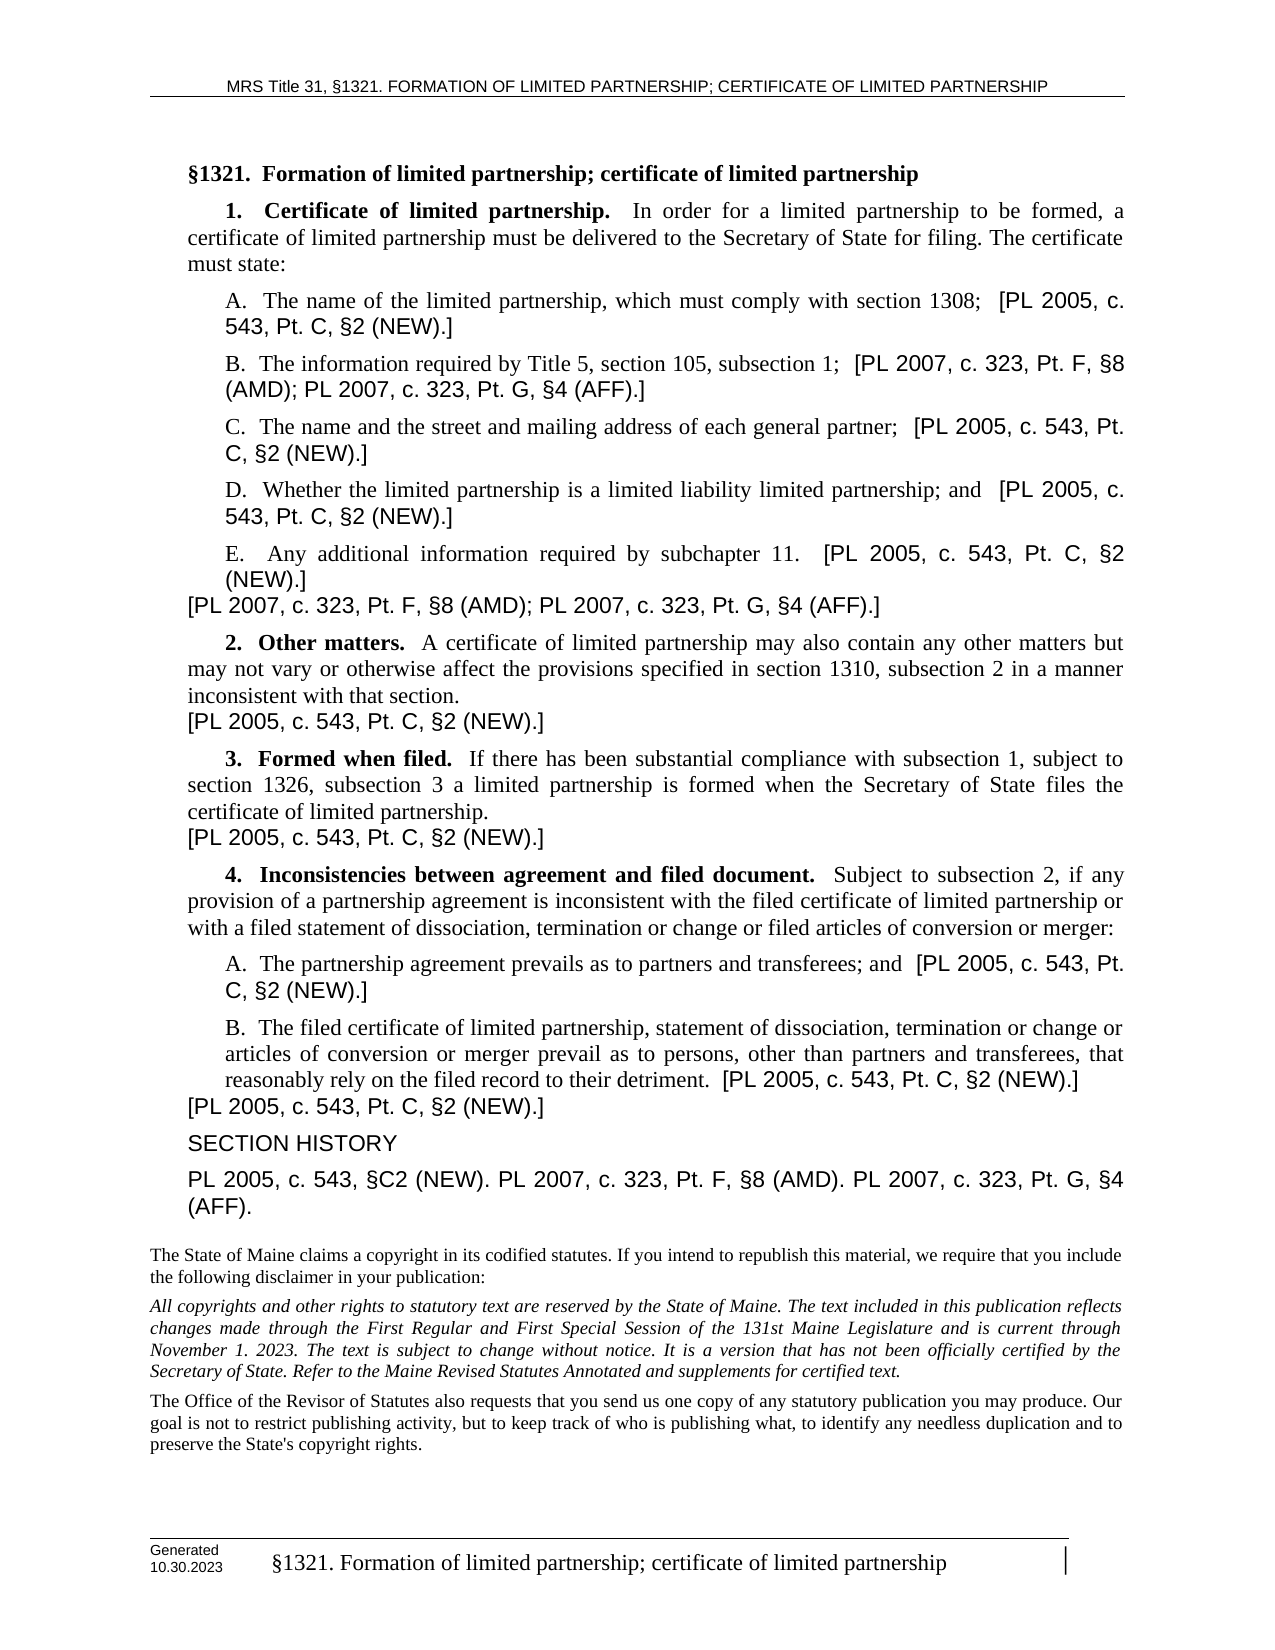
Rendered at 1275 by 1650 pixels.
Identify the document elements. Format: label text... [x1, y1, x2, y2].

text The Office of the Revisor of Statutes also requests that you send us one copy of any statutory publication you may produce. Our goal is not to restrict publishing activity, but to keep track of who is publishing what, to identify any needless duplication and to preserve the State's copyright rights. [150, 1390, 1125, 1455]
text A. The partnership agreement prevails as to partners and transferees; and [PL 2005, c. 543, Pt. C, §2 (NEW).] [225, 950, 1125, 1003]
text 2. Other matters. A certificate of limited partnership may also contain any other matters but may not vary or otherwise affect the provisions specified in section 1310, subsection 2 in a manner inconsistent with that section. [187, 629, 1125, 708]
text E. Any additional information required by subchapter 11. [PL 2005, c. 543, Pt. C, §2 (NEW).] [225, 539, 1125, 592]
text 1. Certificate of limited partnership. In order for a limited partnership to be formed, a certificate of limited partnership must be delivered to the Secretary of State for filing. The certificate must state: [187, 197, 1125, 276]
text [PL 2005, c. 543, Pt. C, §2 (NEW).] [187, 824, 1125, 850]
text [PL 2007, c. 323, Pt. F, §8 (AMD); PL 2007, c. 323, Pt. G, §4 (AFF).] [187, 592, 1125, 619]
text C. The name and the street and mailing address of each general partner; [PL 2005, c. 543, Pt. C, §2 (NEW).] [225, 413, 1125, 466]
text The State of Maine claims a copyright in its codified statutes. If you intend to republish this material, we require that you include the following disclaimer in your publication: [150, 1244, 1125, 1287]
text 4. Inconsistencies between agreement and filed document. Subject to subsection 2, if any provision of a partnership agreement is inconsistent with the filed certificate of limited partnership or with a filed statement of dissociation, termination or change or filed articles of conversion or merger: [187, 861, 1125, 940]
text All copyrights and other rights to statutory text are reserved by the State of Maine. The text included in this publication reflects changes made through the First Regular and First Special Session of the 131st Maine Legislature and is current through November 1. 2023 . The text is subject to change without notice. It is a version that has not been officially certified by the Secretary of State. Refer to the Maine Revised Statutes Annotated and supplements for certified text. [150, 1295, 1125, 1382]
text SECTION HISTORY [187, 1129, 1125, 1156]
text B. The filed certificate of limited partnership, statement of dissociation, termination or change or articles of conversion or merger prevail as to persons, other than partners and transferees, that reasonably rely on the filed record to their detriment. [PL 2005, c. 543, Pt. C, §2 (NEW).] [225, 1013, 1125, 1093]
text A. The name of the limited partnership, which must comply with section 1308; [PL 2005, c. 543, Pt. C, §2 (NEW).] [225, 287, 1125, 339]
text D. Whether the limited partnership is a limited liability limited partnership; and [PL 2005, c. 543, Pt. C, §2 (NEW).] [225, 476, 1125, 529]
text [PL 2005, c. 543, Pt. C, §2 (NEW).] [187, 1093, 1125, 1119]
text [PL 2005, c. 543, Pt. C, §2 (NEW).] [187, 708, 1125, 734]
text §1321. Formation of limited partnership; certificate of limited partnership [187, 160, 1125, 187]
text B. The information required by Title 5, section 105, subsection 1; [PL 2007, c. 323, Pt. F, §8 (AMD); PL 2007, c. 323, Pt. G, §4 (AFF).] [225, 350, 1125, 403]
text 3. Formed when filed. If there has been substantial compliance with subsection 1, subject to section 1326, subsection 3 a limited partnership is formed when the Secretary of State files the certificate of limited partnership. [187, 745, 1125, 824]
text PL 2005, c. 543, §C2 (NEW). PL 2007, c. 323, Pt. F, §8 (AMD). PL 2007, c. 323, Pt. G, §4 (AFF). [187, 1166, 1125, 1219]
